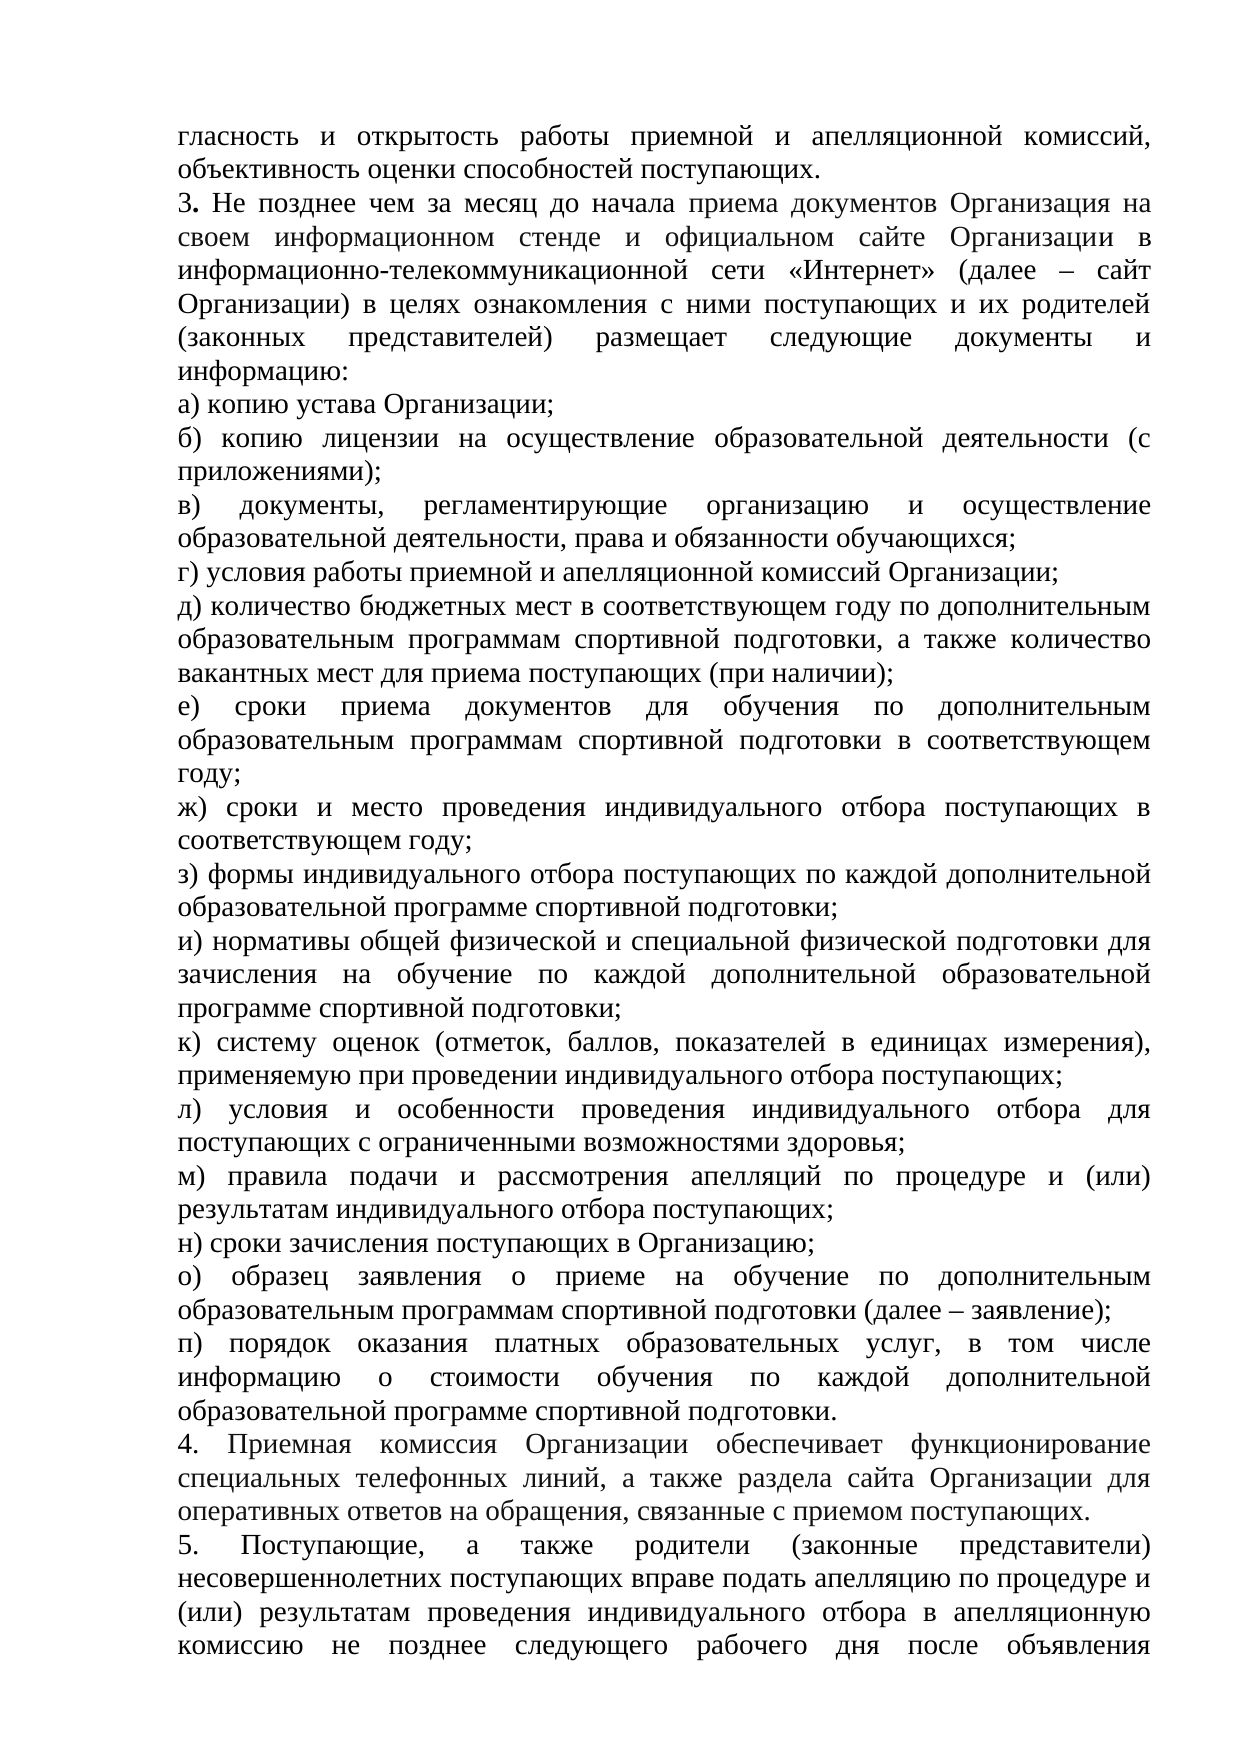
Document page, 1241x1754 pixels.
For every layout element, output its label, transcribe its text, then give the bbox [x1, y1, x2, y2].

text ж) сроки и место проведения индивидуального отбора поступающих в соответствующем году; [177, 789, 1152, 856]
text л) условия и особенности проведения индивидуального отбора для поступающих с ограниченными возможностями здоровья; [177, 1091, 1152, 1158]
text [177, 118, 1152, 185]
text а) копию устава Организации; [177, 386, 1152, 420]
text б) копию лицензии на осуществление образовательной деятельности (с приложениями); [177, 420, 1152, 487]
text н) сроки зачисления поступающих в Организацию; [177, 1225, 1152, 1258]
text г) условия работы приемной и апелляционной комиссий Организации; [177, 554, 1152, 588]
text м) правила подачи и рассмотрения апелляций по процедуре и (или) результатам индивидуального отбора поступающих; [177, 1158, 1152, 1225]
text о) образец заявления о приеме на обучение по дополнительным образовательным программам спортивной подготовки (далее – заявление); [177, 1258, 1152, 1326]
text к) систему оценок (отметок, баллов, показателей в единицах измерения), применяемую при проведении индивидуального отбора поступающих; [177, 1024, 1152, 1091]
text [177, 1527, 1152, 1661]
text в) документы, регламентирующие организацию и осуществление образовательной деятельности, права и обязанности обучающихся; [177, 487, 1152, 554]
text и) нормативы общей физической и специальной физической подготовки для зачисления на обучение по каждой дополнительной образовательной программе спортивной подготовки; [177, 923, 1152, 1024]
text 3. Не позднее чем за месяц до начала приема документов Организация на своем информационном стенде и официальном сайте Организации в информационно-телекоммуникационной сети «Интернет» (далее – сайт Организации) в целях ознакомления с ними поступающих и их родителей (законных представителей) размещает следующие документы и информацию: [177, 185, 1152, 386]
text п) порядок оказания платных образовательных услуг, в том числе информацию о стоимости обучения по каждой дополнительной образовательной программе спортивной подготовки. [177, 1326, 1152, 1426]
text д) количество бюджетных мест в соответствующем году по дополнительным образовательным программам спортивной подготовки, а также количество вакантных мест для приема поступающих (при наличии); [177, 588, 1152, 688]
text 4. Приемная комиссия Организации обеспечивает функционирование специальных телефонных линий, а также раздела сайта Организации для оперативных ответов на обращения, связанные с приемом поступающих. [177, 1426, 1152, 1527]
text з) формы индивидуального отбора поступающих по каждой дополнительной образовательной программе спортивной подготовки; [177, 856, 1152, 923]
text е) сроки приема документов для обучения по дополнительным образовательным программам спортивной подготовки в соответствующем году; [177, 688, 1152, 789]
